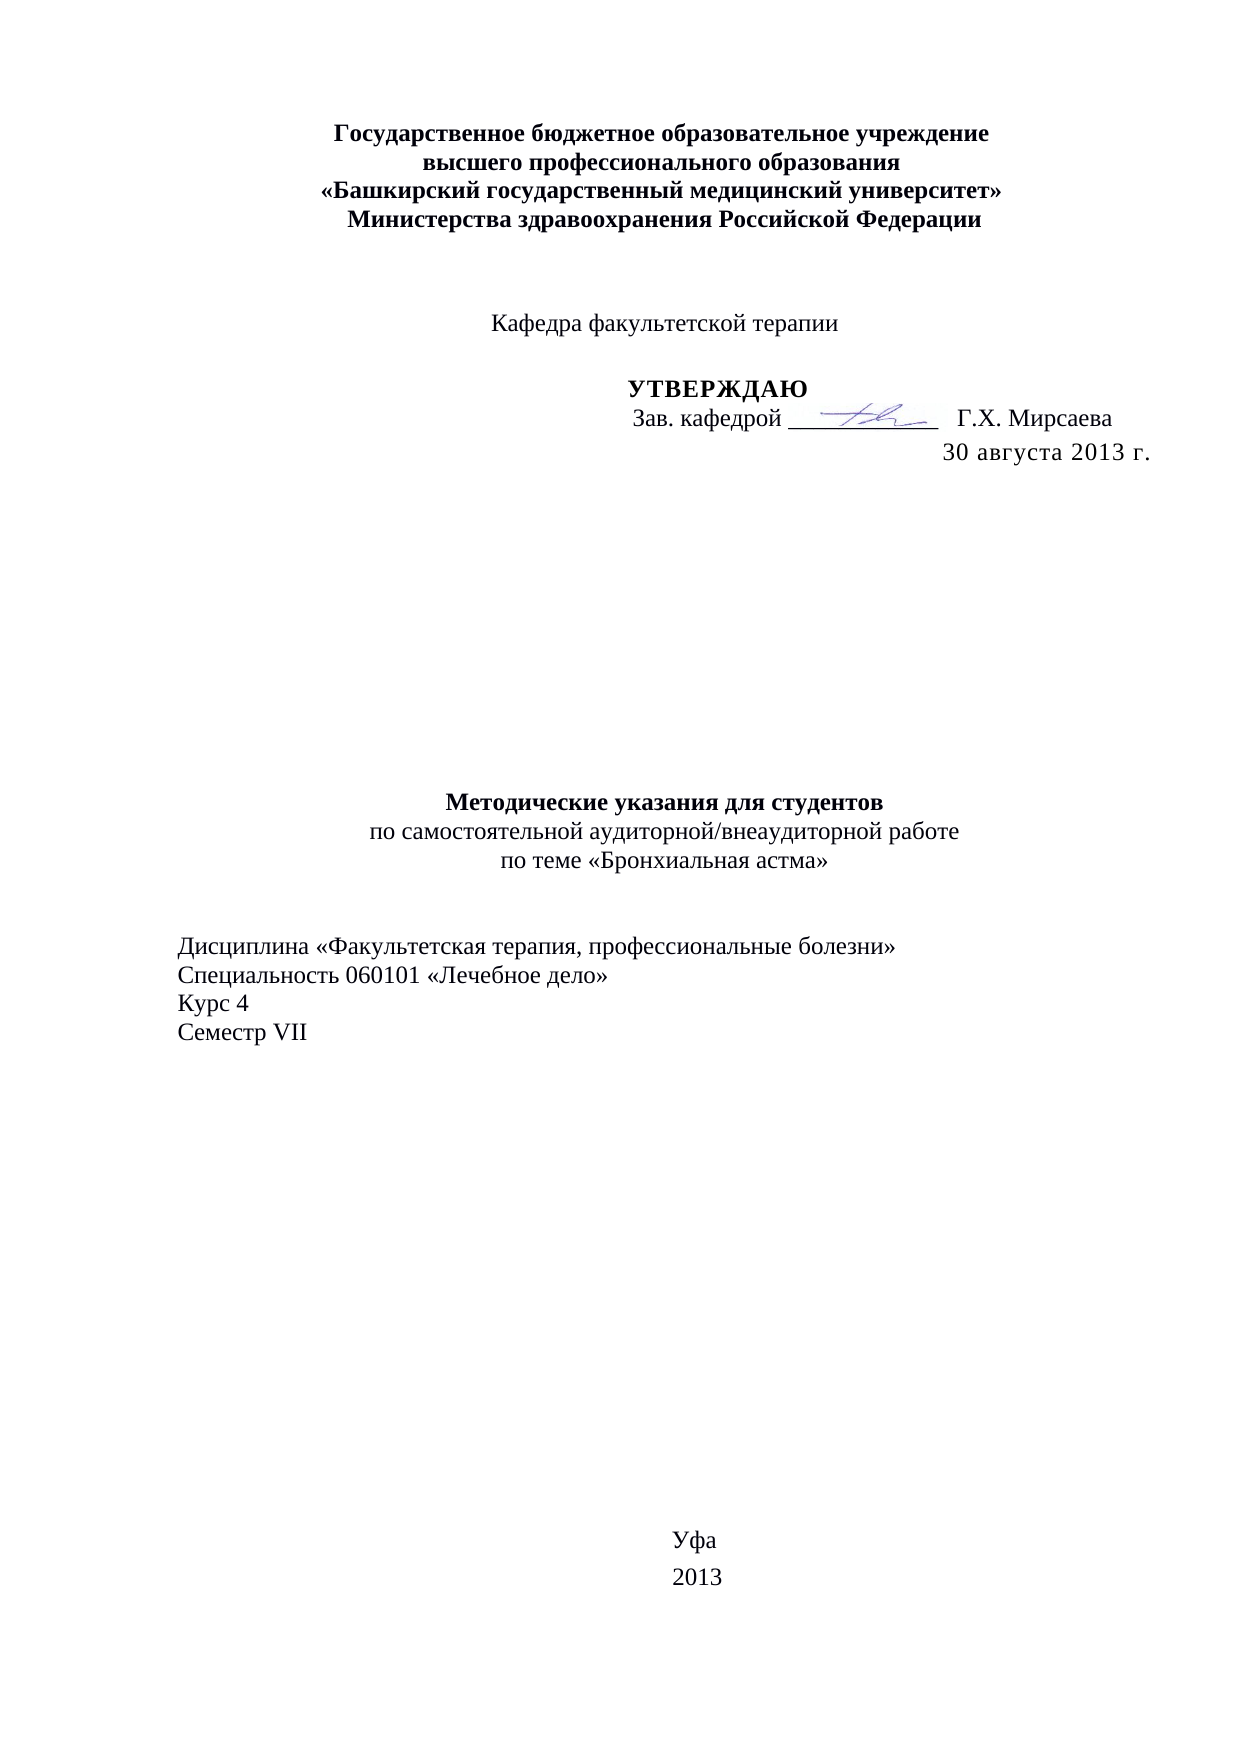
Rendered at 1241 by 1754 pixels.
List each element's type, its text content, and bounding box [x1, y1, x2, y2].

text Уфа [177, 1516, 1152, 1553]
text Зав. кафедрой ____________ Г.Х. Мирсаева [620, 403, 1152, 432]
text Курс 4 [177, 988, 1152, 1017]
text Кафедра факультетской терапии [177, 299, 1152, 337]
text Дисциплина «Факультетская терапия, профессиональные болезни» [177, 931, 1152, 960]
text Семестр VII [177, 1017, 1152, 1046]
text 2013 [177, 1553, 1152, 1591]
text Методические указания для студентов [177, 787, 1152, 816]
text Специальность 060101 «Лечебное дело» [177, 960, 1152, 988]
subtitle 30 августа 2013 г. [177, 432, 1151, 466]
subtitle УТВЕРЖДАЮ [177, 374, 1151, 403]
text по теме «Бронхиальная астма» [177, 845, 1152, 873]
text Государственное бюджетное образовательное учреждение высшего профессионального образования «Башкирский государственный медицинский университет» Министерства здравоохранения Российской Федерации [177, 118, 1152, 233]
text по самостоятельной аудиторной/внеаудиторной работе [177, 816, 1152, 845]
